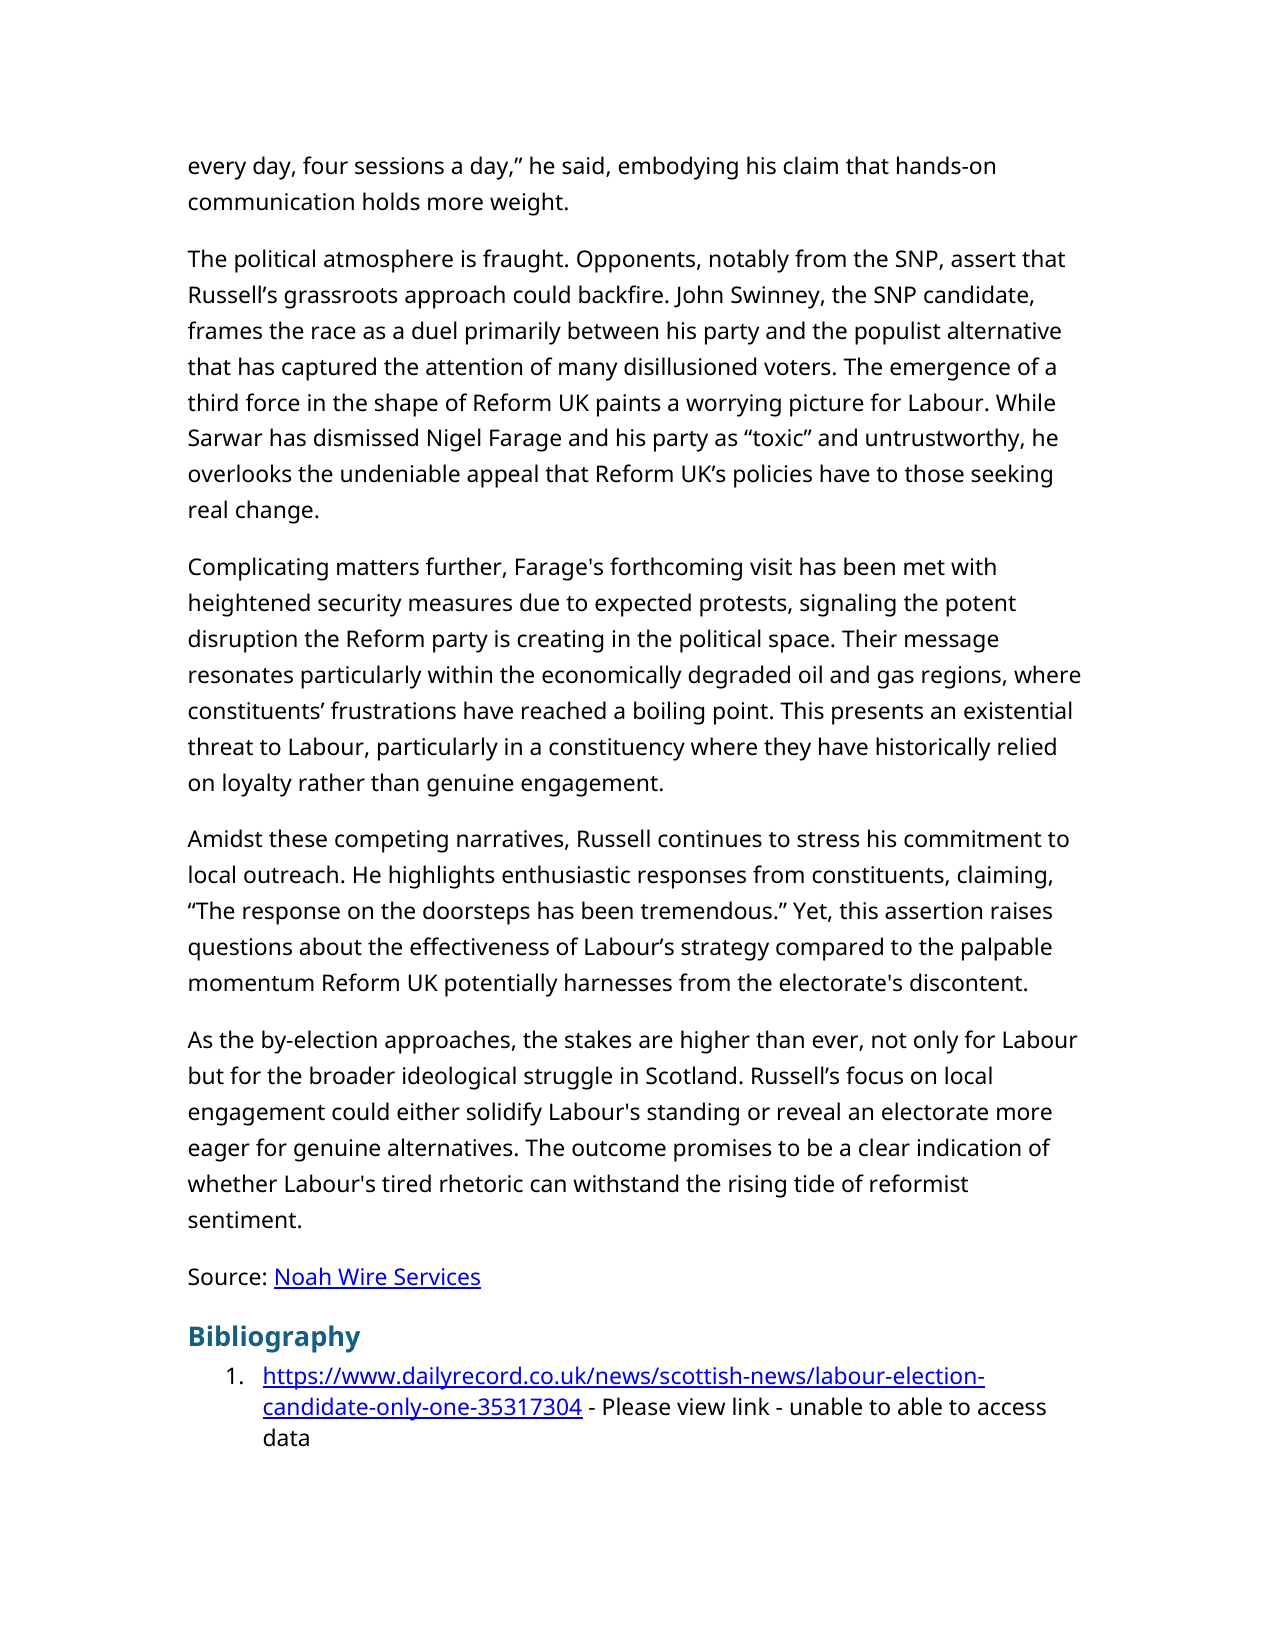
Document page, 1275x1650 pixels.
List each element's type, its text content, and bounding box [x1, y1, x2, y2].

subtitle Bibliography [187, 1317, 1087, 1354]
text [187, 150, 1087, 217]
text Amidst these competing narratives, Russell continues to stress his commitment to local outreach. He highlights enthusiastic responses from constituents, claiming, “The response on the doorsteps has been tremendous.” Yet, this assertion raises questions about the effectiveness of Labour’s strategy compared to the palpable momentum Reform UK potentially harnesses from the electorate's discontent. [187, 823, 1087, 998]
text As the by-election approaches, the stakes are higher than ever, not only for Labour but for the broader ideological struggle in Scotland. Russell’s focus on local engagement could either solidify Labour's standing or reveal an electorate more eager for genuine alternatives. The outcome promises to be a clear indication of whether Labour's tired rhetoric can withstand the rising tide of reformist sentiment. [187, 1024, 1087, 1235]
text Source: Noah Wire Services [187, 1260, 1087, 1292]
text The political atmosphere is fraught. Opponents, notably from the SNP, assert that Russell’s grassroots approach could backfire. John Swinney, the SNP candidate, frames the race as a duel primarily between his party and the populist alternative that has captured the attention of many disillusioned voters. The emergence of a third force in the shape of Reform UK paints a worrying picture for Labour. While Sarwar has dismissed Nigel Farage and his party as “toxic” and untrustworthy, he overlooks the undeniable appeal that Reform UK’s policies have to those seeking real change. [187, 243, 1087, 526]
text Complicating matters further, Farage's forthcoming visit has been met with heightened security measures due to expected protests, signaling the potent disruption the Reform party is creating in the political space. Their message resonates particularly within the economically degraded oil and gas regions, where constituents’ frustrations have reached a boiling point. This presents an existential threat to Labour, particularly in a constituency where they have historically relied on loyalty rather than genuine engagement. [187, 551, 1087, 798]
list https://www.dailyrecord.co.uk/news/scottish-news/labour-election-candidate-only-one-35317304 - Please view link - unable to able to access data [225, 1359, 1087, 1453]
